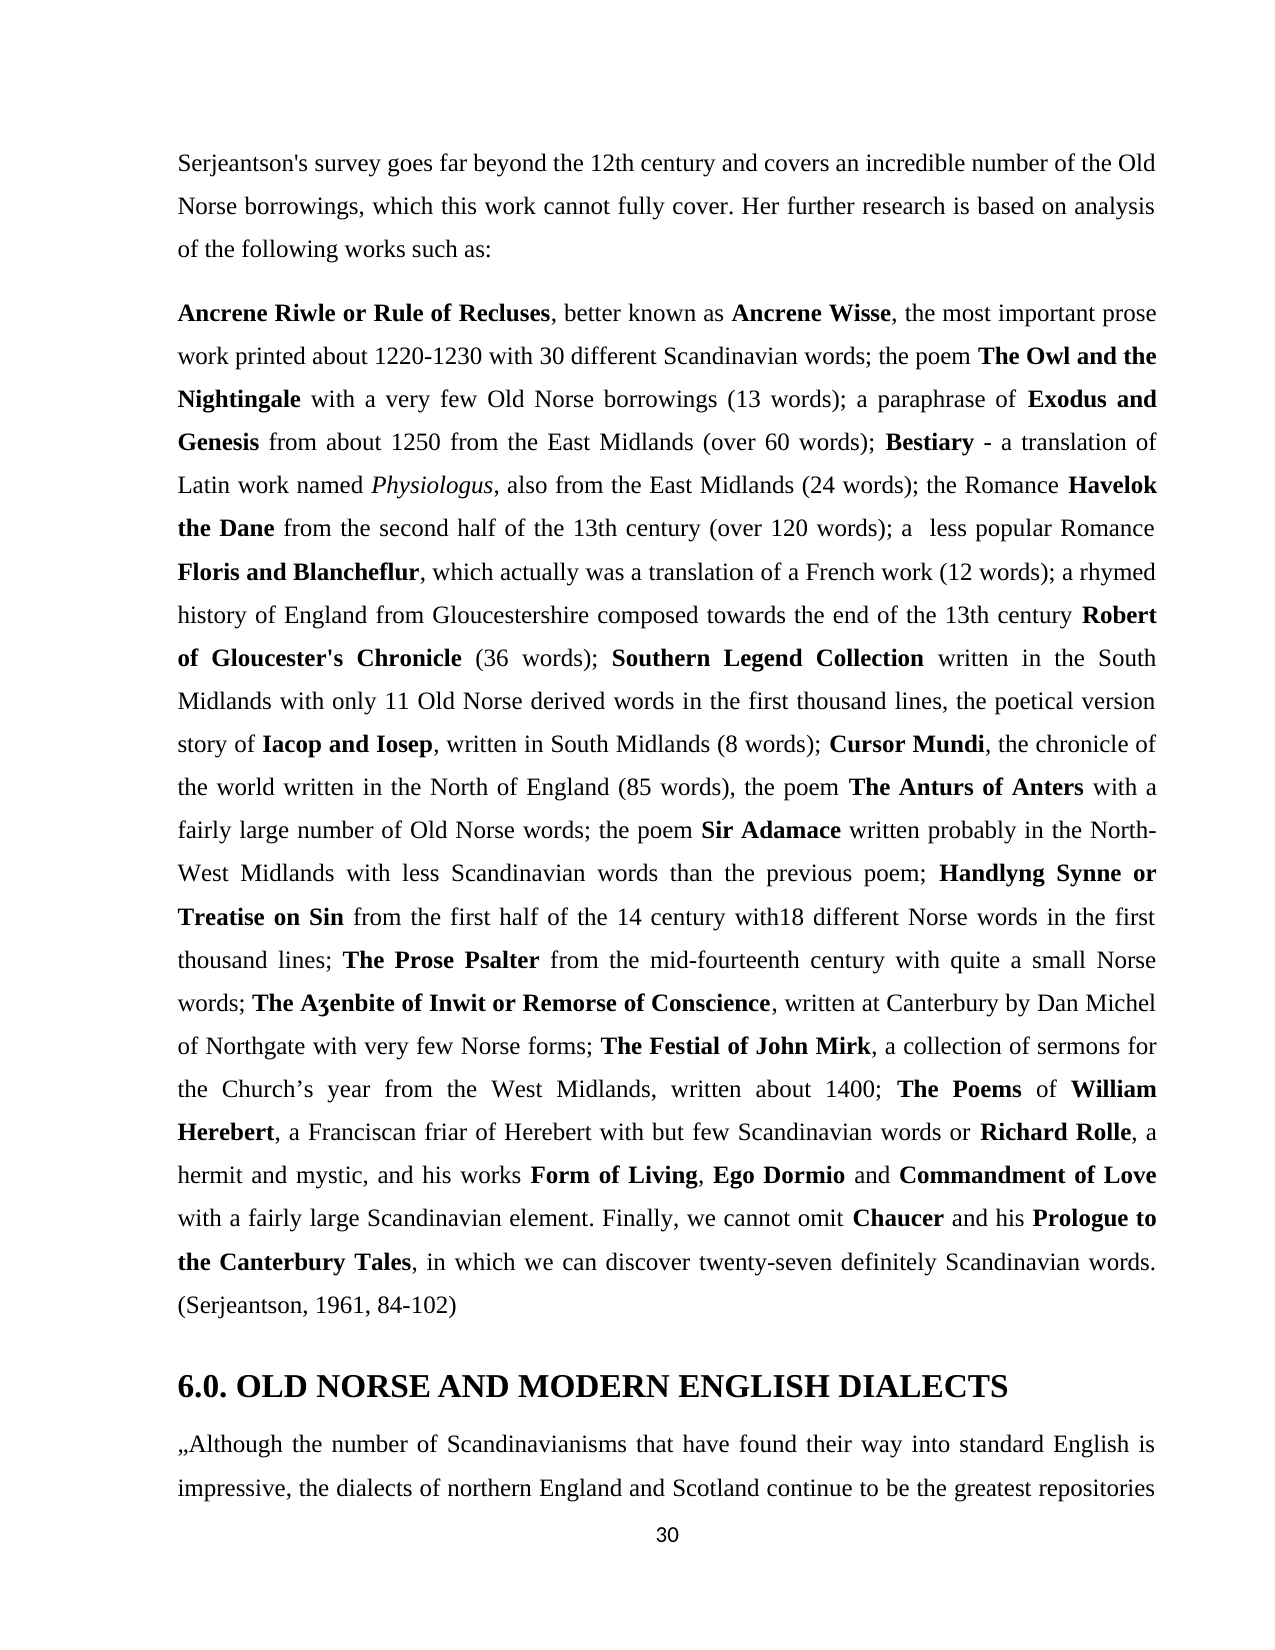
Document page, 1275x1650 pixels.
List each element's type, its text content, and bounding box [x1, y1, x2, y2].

text Ancrene Riwle or Rule of Recluses, better known as Ancrene Wisse, the most important prose work printed about 1220-1230 with 30 different Scandinavian words; the poem The Owl and the Nightingale with a very few Old Norse borrowings (13 words); a paraphrase of Exodus and Genesis from about 1250 from the East Midlands (over 60 words); Bestiary - a translation of Latin work named Physiologus, also from the East Midlands (24 words); the Romance Havelok the Dane from the second half of the 13th century (over 120 words); a less popular Romance Floris and Blancheflur, which actually was a translation of a French work (12 words); a rhymed history of England from Gloucestershire composed towards the end of the 13th century Robert of Gloucester's Chronicle (36 words); Southern Legend Collection written in the South Midlands with only 11 Old Norse derived words in the first thousand lines, the poetical version story of Iacop and Iosep, written in South Midlands (8 words); Cursor Mundi, the chronicle of the world written in the North of England (85 words), the poem The Anturs of Anters with a fairly large number of Old Norse words; the poem Sir Adamace written probably in the North-West Midlands with less Scandinavian words than the previous poem; Handlyng Synne or Treatise on Sin from the first half of the 14 century with18 different Norse words in the first thousand lines; The Prose Psalter from the mid-fourteenth century with quite a small Norse words; The Aʒenbite of Inwit or Remorse of Conscience, written at Canterbury by Dan Michel of Northgate with very few Norse forms; The Festial of John Mirk, a collection of sermons for the Church’s year from the West Midlands, written about 1400; The Poems of William Herebert, a Franciscan friar of Herebert with but few Scandinavian words or Richard Rolle, a hermit and mystic, and his works Form of Living, Ego Dormio and Commandment of Love with a fairly large Scandinavian element. Finally, we cannot omit Chaucer and his Prologue to the Canterbury Tales, in which we can discover twenty-seven definitely Scandinavian words. (Serjeantson, 1961, 84-102) [177, 298, 1157, 1318]
subtitle 6.0. OLD NORSE AND MODERN ENGLISH DIALECTS [177, 1366, 1157, 1404]
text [177, 1429, 1157, 1501]
text Serjeantson's survey goes far beyond the 12th century and covers an incredible number of the Old Norse borrowings, which this work cannot fully cover. Her further research is based on analysis of the following works such as: [177, 148, 1157, 263]
